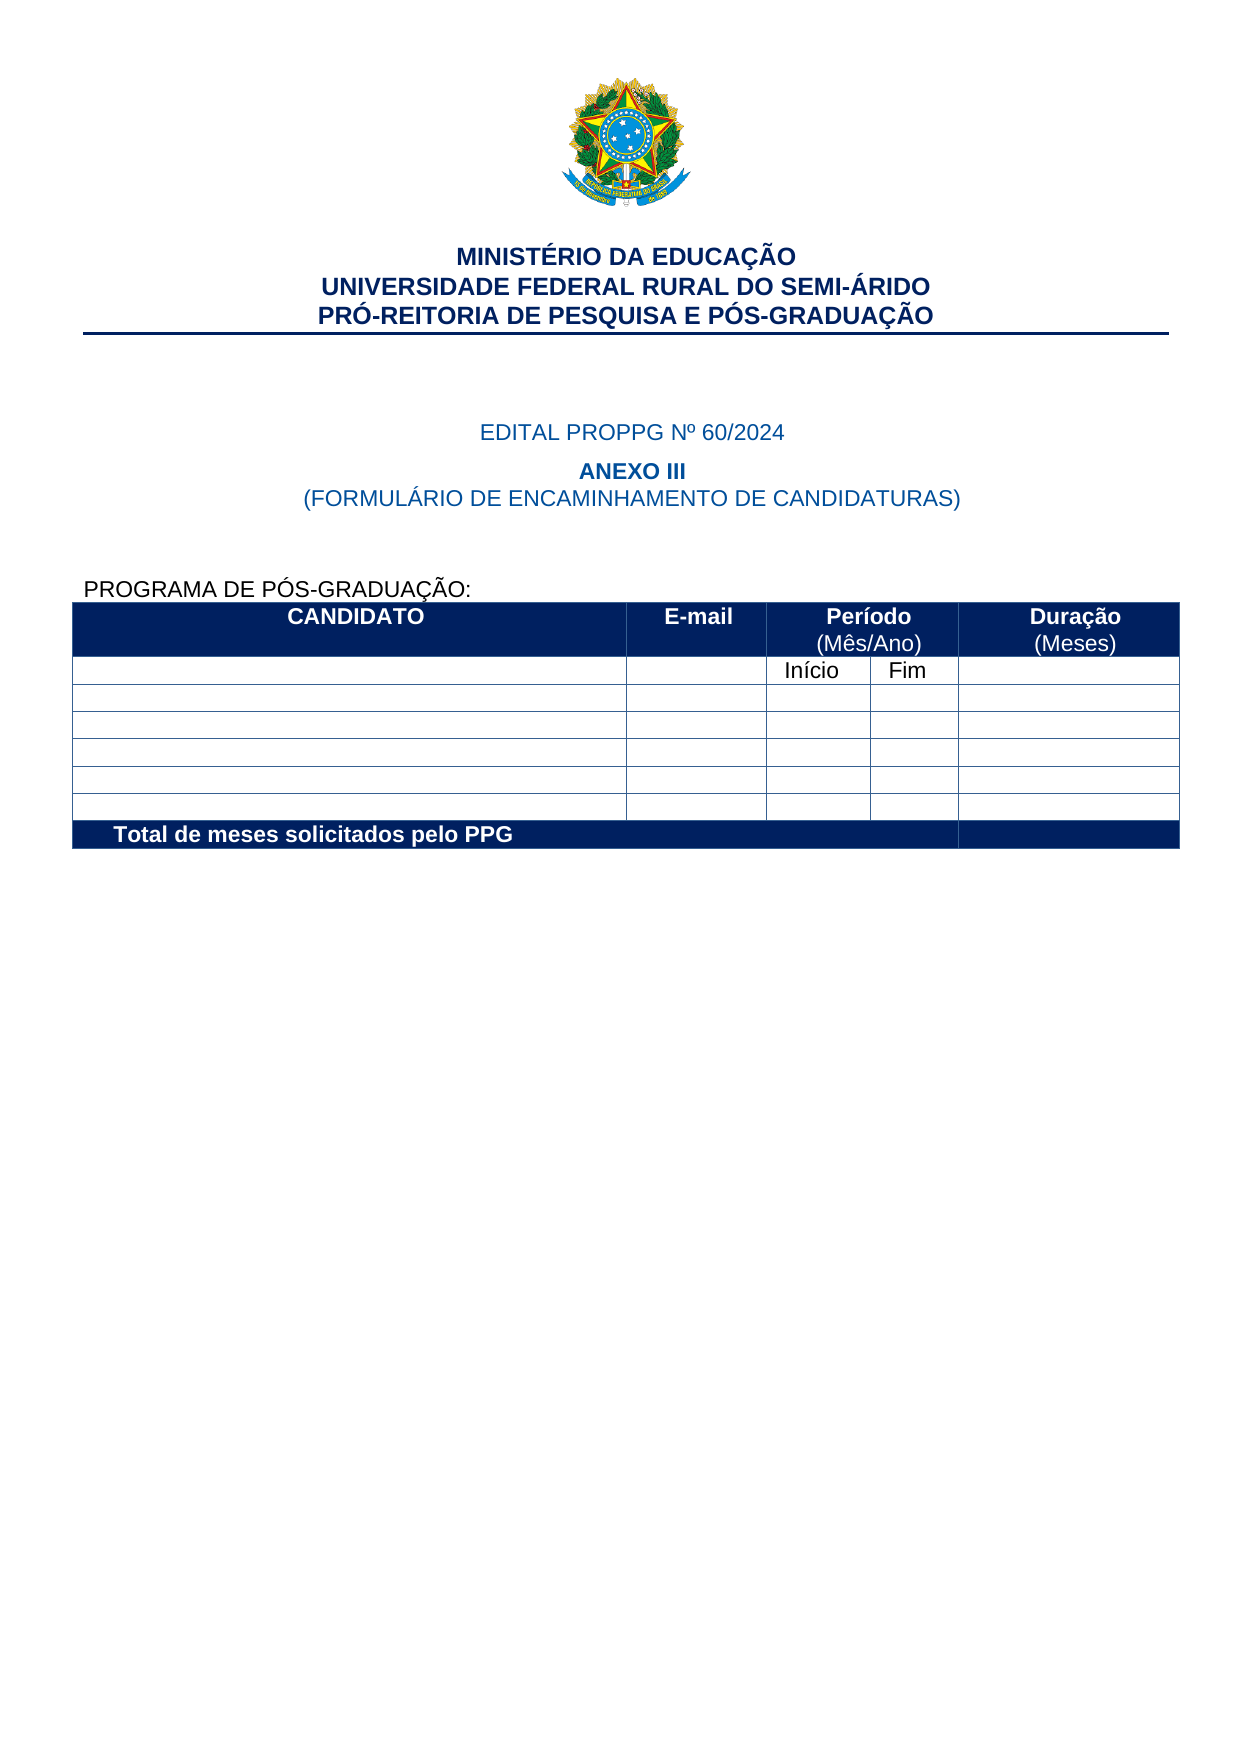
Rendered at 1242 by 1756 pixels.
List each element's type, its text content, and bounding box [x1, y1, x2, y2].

table_cell [959, 685, 1179, 711]
table_cell [627, 685, 766, 711]
table_header Duração (Meses) [959, 603, 1179, 656]
table_cell [767, 794, 870, 820]
text EDITAL PROPPG Nº 60/2024 [113, 419, 1151, 446]
text PROGRAMA DE PÓS-GRADUAÇÃO: [83, 576, 1151, 602]
table_cell [73, 739, 626, 766]
table_cell [767, 739, 870, 766]
table_cell [871, 767, 958, 793]
table_cell [767, 685, 870, 711]
text ANEXO III [113, 458, 1151, 484]
table_cell Início [767, 657, 870, 683]
table_cell [627, 767, 766, 793]
table_cell [959, 739, 1179, 766]
table_cell [959, 712, 1179, 738]
table_cell [959, 657, 1179, 683]
table_cell [73, 767, 626, 793]
table_cell [959, 767, 1179, 793]
table_cell [871, 685, 958, 711]
table_header Período (Mês/Ano) [767, 603, 958, 656]
table_cell [73, 712, 626, 738]
table_cell [627, 794, 766, 820]
table_cell [871, 794, 958, 820]
table_cell Total de meses solicitados pelo PPG [73, 821, 958, 848]
table_cell Fim [871, 657, 958, 683]
text (FORMULÁRIO DE ENCAMINHAMENTO DE CANDIDATURAS) [113, 484, 1151, 511]
table_cell [871, 712, 958, 738]
table_cell [767, 712, 870, 738]
table_cell [767, 767, 870, 793]
table_header CANDIDATO [73, 603, 626, 656]
picture [557, 75, 695, 210]
table_cell [627, 739, 766, 766]
table_cell [627, 712, 766, 738]
table_cell [871, 739, 958, 766]
table_header E-mail [627, 603, 766, 656]
table_cell [959, 794, 1179, 820]
table_cell [959, 821, 1179, 848]
table_cell [73, 685, 626, 711]
table_cell [73, 657, 626, 683]
table_cell [627, 657, 766, 683]
table_cell [73, 794, 626, 820]
